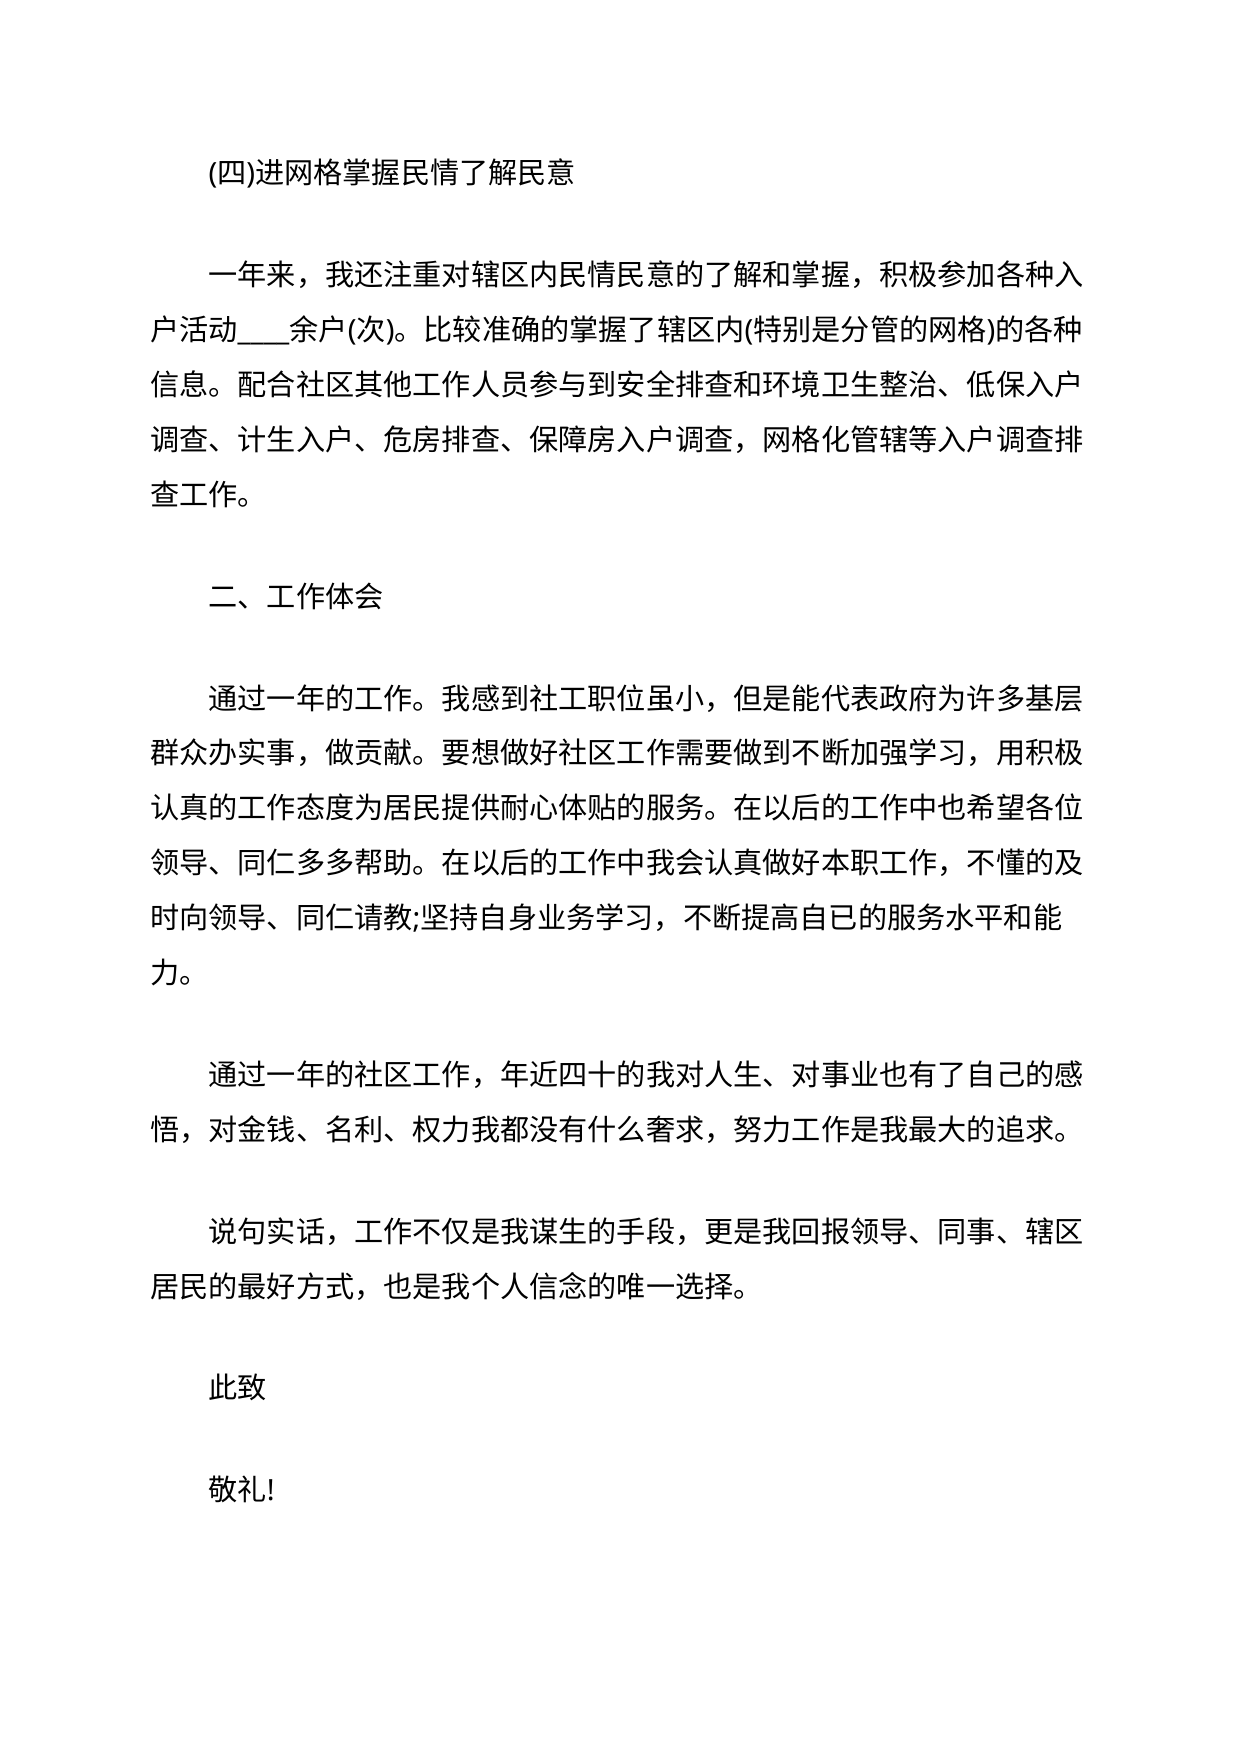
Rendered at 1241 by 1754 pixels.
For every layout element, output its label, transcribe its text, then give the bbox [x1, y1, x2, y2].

text 通过一年的社区工作，年近四十的我对人生、对事业也有了自己的感悟，对金钱、名利、权力我都没有什么奢求，努力工作是我最大的追求。 [150, 1052, 1090, 1149]
text 敬礼! [150, 1467, 1090, 1509]
text 通过一年的工作。我感到社工职位虽小，但是能代表政府为许多基层群众办实事，做贡献。要想做好社区工作需要做到不断加强学习，用积极认真的工作态度为居民提供耐心体贴的服务。在以后的工作中也希望各位领导、同仁多多帮助。在以后的工作中我会认真做好本职工作，不懂的及时向领导、同仁请教;坚持自身业务学习，不断提高自已的服务水平和能力。 [150, 675, 1090, 992]
text 二、工作体会 [150, 573, 1090, 616]
text 说句实话，工作不仅是我谋生的手段，更是我回报领导、同事、辖区居民的最好方式，也是我个人信念的唯一选择。 [150, 1208, 1090, 1305]
text 一年来，我还注重对辖区内民情民意的了解和掌握，积极参加各种入户活动____余户(次)。比较准确的掌握了辖区内(特别是分管的网格)的各种信息。配合社区其他工作人员参与到安全排查和环境卫生整治、低保入户调查、计生入户、危房排查、保障房入户调查，网格化管辖等入户调查排查工作。 [150, 252, 1090, 514]
text 此致 [150, 1365, 1090, 1407]
text (四)进网格掌握民情了解民意 [150, 150, 1090, 192]
